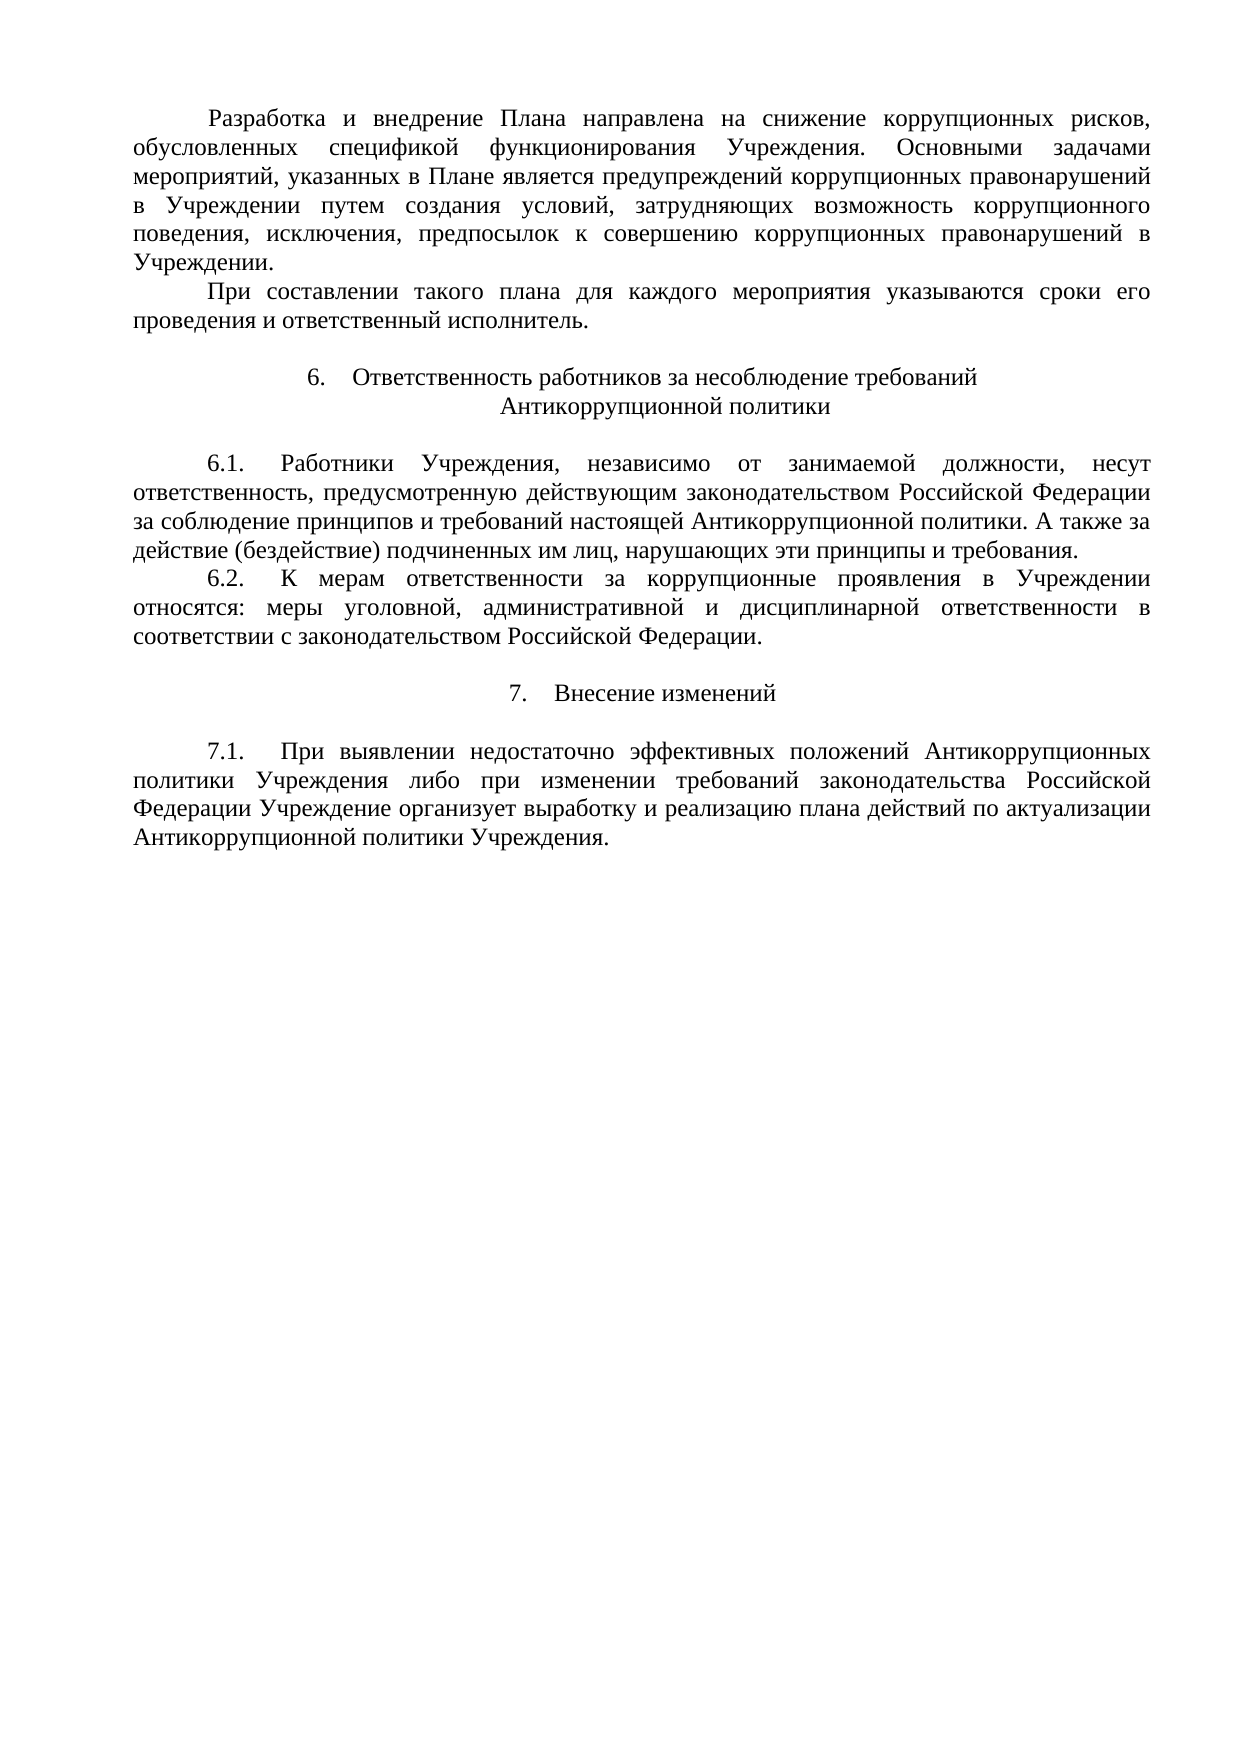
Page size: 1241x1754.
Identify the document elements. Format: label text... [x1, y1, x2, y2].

text При составлении такого плана для каждого мероприятия указываются сроки его проведения и ответственный исполнитель. [133, 276, 1152, 333]
list Работники Учреждения, независимо от занимаемой должности, несут ответственность, предусмотренную действующим законодательством Российской Федерации за соблюдение принципов и требований настоящей Антикоррупционной политики. А также за действие (бездействие) подчиненных им лиц, нарушающих эти принципы и требования. [133, 448, 1152, 563]
list К мерам ответственности за коррупционные проявления в Учреждении относятся: меры уголовной, административной и дисциплинарной ответственности в соответствии с законодательством Российской Федерации. [133, 563, 1152, 650]
text Разработка и внедрение Плана направлена на снижение коррупционных рисков, обусловленных спецификой функционирования Учреждения. Основными задачами мероприятий, указанных в Плане является предупреждений коррупционных правонарушений в Учреждении путем создания условий, затрудняющих возможность коррупционного поведения, исключения, предпосылок к совершению коррупционных правонарушений в Учреждении. [133, 103, 1152, 276]
list Ответственность работников за несоблюдение требований Антикоррупционной политики [133, 362, 1152, 420]
list При выявлении недостаточно эффективных положений Антикоррупционных политики Учреждения либо при изменении требований законодательства Российской Федерации Учреждение организует выработку и реализацию плана действий по актуализации Антикоррупционной политики Учреждения. [133, 736, 1152, 851]
list Внесение изменений [133, 678, 1152, 707]
